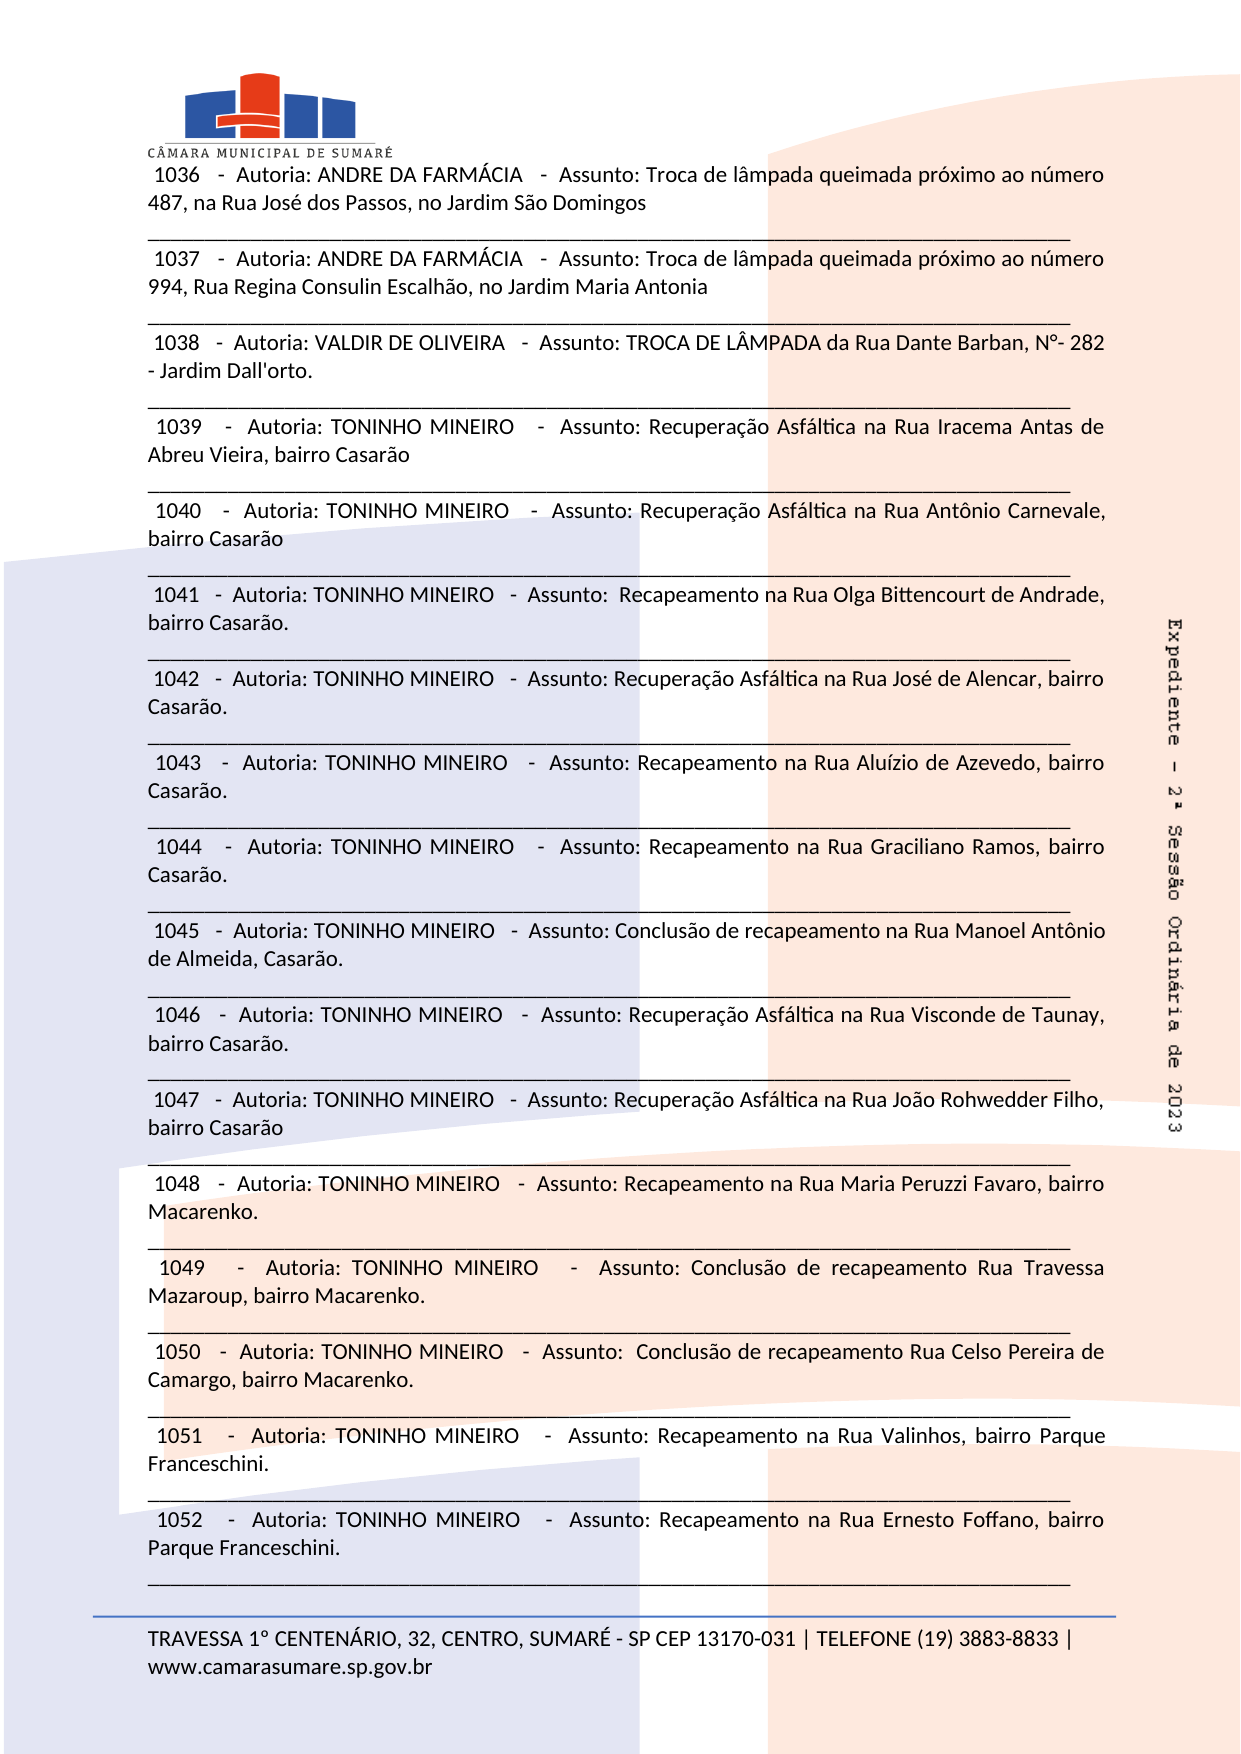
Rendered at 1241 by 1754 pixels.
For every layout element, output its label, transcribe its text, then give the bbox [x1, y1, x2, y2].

text 1039 - Autoria: TONINHO MINEIRO - Assunto: Recuperação Asfáltica na Rua Iracema Antas de Abreu Vieira, bairro Casarão [148, 412, 1107, 468]
text 1042 - Autoria: TONINHO MINEIRO - Assunto: Recuperação Asfáltica na Rua José de Alencar, bairro Casarão. [148, 664, 1107, 720]
text _________________________________________________________________________________ [148, 1477, 1107, 1505]
text _________________________________________________________________________________ [148, 216, 1107, 244]
text _________________________________________________________________________________ [148, 720, 1107, 748]
text 1040 - Autoria: TONINHO MINEIRO - Assunto: Recuperação Asfáltica na Rua Antônio Carnevale, bairro Casarão [148, 496, 1107, 552]
text _________________________________________________________________________________ [148, 888, 1107, 917]
text 1050 - Autoria: TONINHO MINEIRO - Assunto: Conclusão de recapeamento Rua Celso Pereira de Camargo, bairro Macarenko. [148, 1337, 1107, 1393]
text 1038 - Autoria: VALDIR DE OLIVEIRA - Assunto: TROCA DE LÂMPADA da Rua Dante Barban, N°- 282 - Jardim Dall'orto. [148, 328, 1107, 384]
text _________________________________________________________________________________ [148, 300, 1107, 328]
text _________________________________________________________________________________ [148, 1393, 1107, 1421]
text 1046 - Autoria: TONINHO MINEIRO - Assunto: Recuperação Asfáltica na Rua Visconde de Taunay, bairro Casarão. [148, 1001, 1107, 1057]
text 1037 - Autoria: ANDRE DA FARMÁCIA - Assunto: Troca de lâmpada queimada próximo ao número 994, Rua Regina Consulin Escalhão, no Jardim Maria Antonia [148, 244, 1107, 300]
text 1044 - Autoria: TONINHO MINEIRO - Assunto: Recapeamento na Rua Graciliano Ramos, bairro Casarão. [148, 832, 1107, 888]
text _________________________________________________________________________________ [148, 1225, 1107, 1253]
text _________________________________________________________________________________ [148, 552, 1107, 580]
text 1045 - Autoria: TONINHO MINEIRO - Assunto: Conclusão de recapeamento na Rua Manoel Antônio de Almeida, Casarão. [148, 917, 1107, 973]
text _________________________________________________________________________________ [148, 973, 1107, 1001]
text 1047 - Autoria: TONINHO MINEIRO - Assunto: Recuperação Asfáltica na Rua João Rohwedder Filho, bairro Casarão [148, 1085, 1107, 1141]
text 1051 - Autoria: TONINHO MINEIRO - Assunto: Recapeamento na Rua Valinhos, bairro Parque Franceschini. [148, 1421, 1107, 1477]
text _________________________________________________________________________________ [148, 804, 1107, 832]
picture [1142, 616, 1205, 1138]
text 1052 - Autoria: TONINHO MINEIRO - Assunto: Recapeamento na Rua Ernesto Foffano, bairro Parque Franceschini. [148, 1505, 1107, 1561]
text _________________________________________________________________________________ [148, 384, 1107, 412]
picture [147, 73, 394, 160]
text 1041 - Autoria: TONINHO MINEIRO - Assunto: Recapeamento na Rua Olga Bittencourt de Andrade, bairro Casarão. [148, 580, 1107, 636]
text _________________________________________________________________________________ [148, 1561, 1107, 1589]
text _________________________________________________________________________________ [148, 468, 1107, 496]
text 1036 - Autoria: ANDRE DA FARMÁCIA - Assunto: Troca de lâmpada queimada próximo ao número 487, na Rua José dos Passos, no Jardim São Domingos [148, 160, 1107, 216]
text _________________________________________________________________________________ [148, 1309, 1107, 1337]
text _________________________________________________________________________________ [148, 636, 1107, 664]
text 1049 - Autoria: TONINHO MINEIRO - Assunto: Conclusão de recapeamento Rua Travessa Mazaroup, bairro Macarenko. [148, 1253, 1107, 1309]
text _________________________________________________________________________________ [148, 1141, 1107, 1169]
text 1048 - Autoria: TONINHO MINEIRO - Assunto: Recapeamento na Rua Maria Peruzzi Favaro, bairro Macarenko. [148, 1169, 1107, 1225]
text _________________________________________________________________________________ [148, 1057, 1107, 1085]
text 1043 - Autoria: TONINHO MINEIRO - Assunto: Recapeamento na Rua Aluízio de Azevedo, bairro Casarão. [148, 748, 1107, 804]
